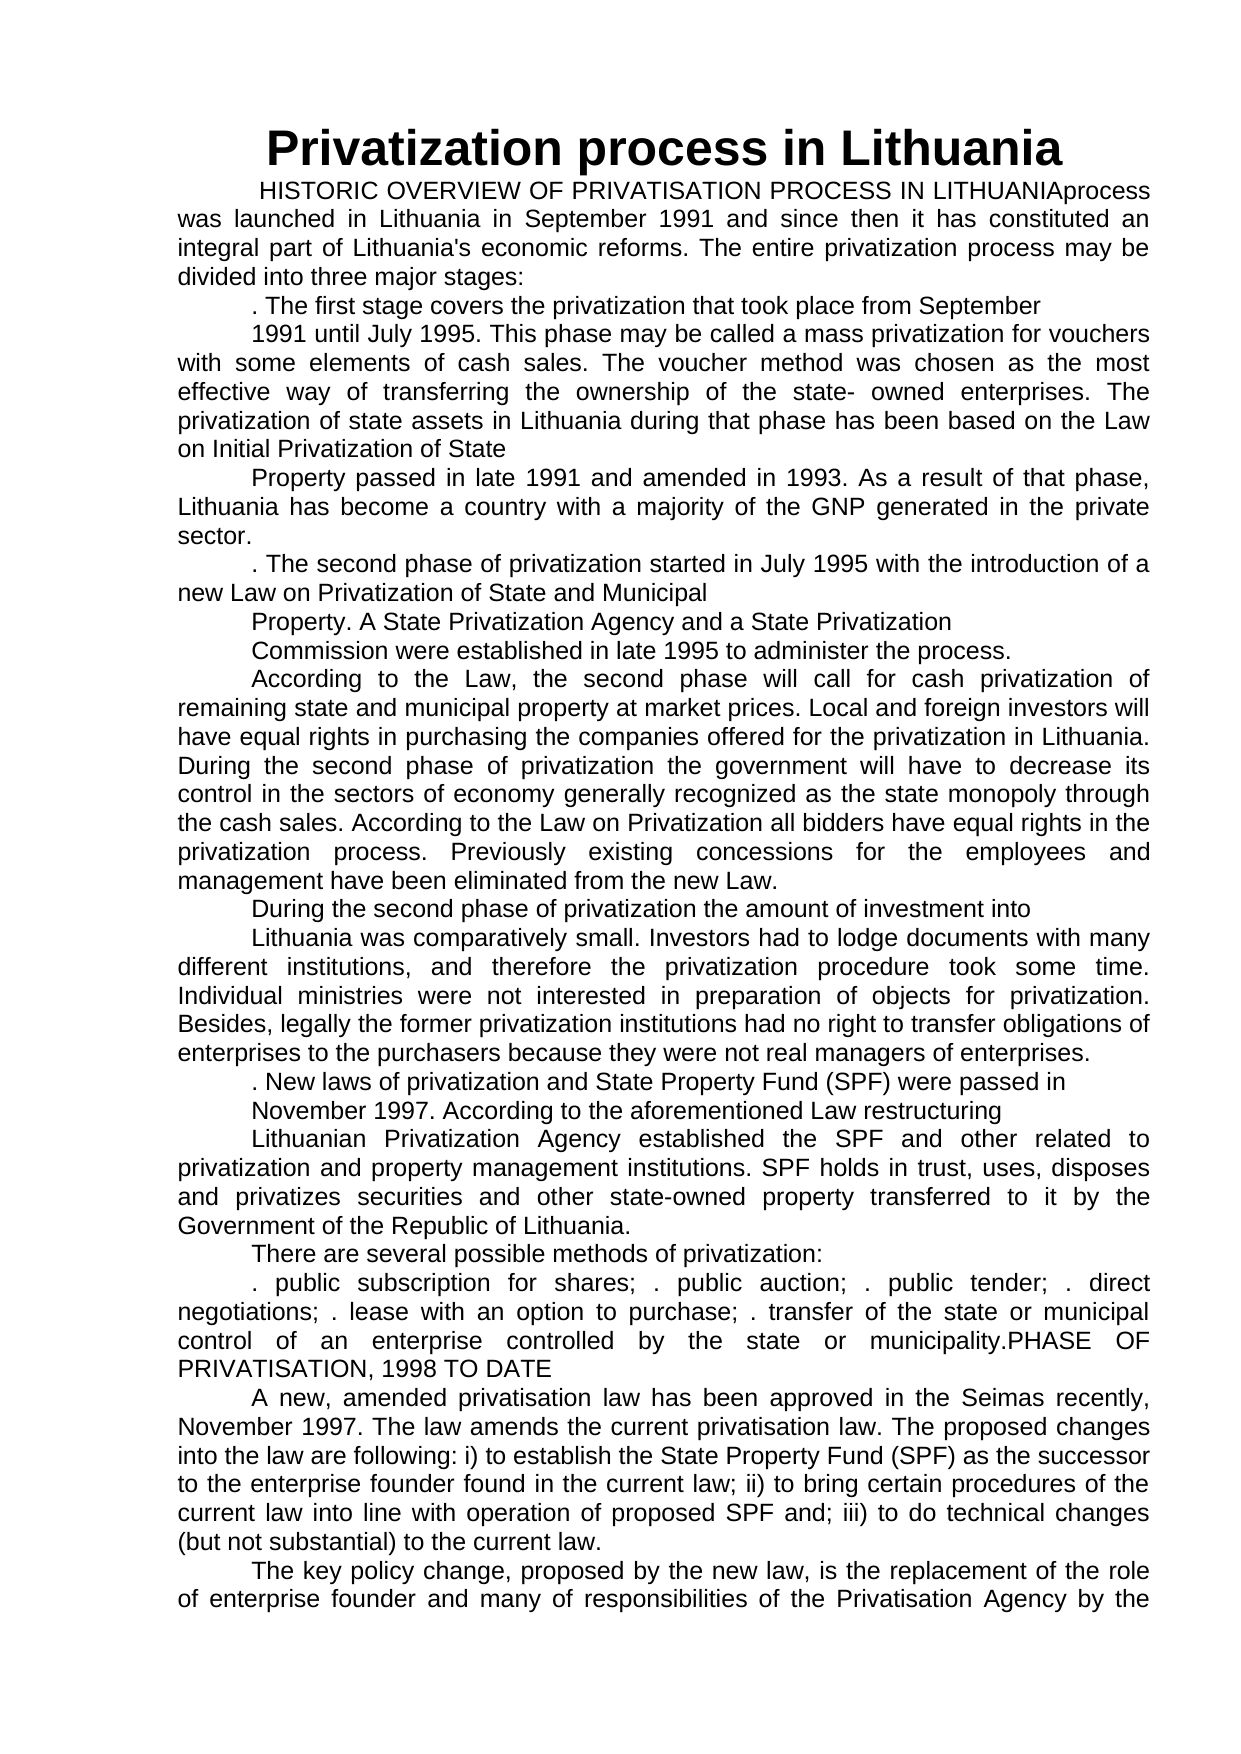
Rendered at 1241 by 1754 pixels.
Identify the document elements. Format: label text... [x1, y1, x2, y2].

text Property passed in late 1991 and amended in 1993. As a result of that phase, Lithuania has become a country with a majority of the GNP generated in the private sector. [177, 463, 1152, 549]
text . The first stage covers the privatization that took place from September [177, 291, 1152, 319]
text . New laws of privatization and State Property Fund (SPF) were passed in [177, 1067, 1152, 1096]
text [177, 1556, 1152, 1613]
text Property. A State Privatization Agency and a State Privatization [177, 607, 1152, 636]
text 1991 until July 1995. This phase may be called a mass privatization for vouchers with some elements of cash sales. The voucher method was chosen as the most effective way of transferring the ownership of the state- owned enterprises. The privatization of state assets in Lithuania during that phase has been based on the Law on Initial Privatization of State [177, 319, 1152, 463]
text A new, amended privatisation law has been approved in the Seimas recently, November 1997. The law amends the current privatisation law. The proposed changes into the law are following: i) to establish the State Property Fund (SPF) as the successor to the enterprise founder found in the current law; ii) to bring certain procedures of the current law into line with operation of proposed SPF and; iii) to do technical changes (but not substantial) to the current law. [177, 1383, 1152, 1556]
text . public subscription for shares; . public auction; . public tender; . direct negotiations; . lease with an option to purchase; . transfer of the state or municipal control of an enterprise controlled by the state or municipality.PHASE OF PRIVATISATION, 1998 TO DATE [177, 1268, 1152, 1383]
text Commission were established in late 1995 to administer the process. [177, 636, 1152, 664]
text During the second phase of privatization the amount of investment into [177, 894, 1152, 923]
text There are several possible methods of privatization: [177, 1239, 1152, 1268]
text Lithuanian Privatization Agency established the SPF and other related to privatization and property management institutions. SPF holds in trust, uses, disposes and privatizes securities and other state-owned property transferred to it by the Government of the Republic of Lithuania. [177, 1124, 1152, 1239]
text According to the Law, the second phase will call for cash privatization of remaining state and municipal property at market prices. Local and foreign investors will have equal rights in purchasing the companies offered for the privatization in Lithuania. During the second phase of privatization the government will have to decrease its control in the sectors of economy generally recognized as the state monopoly through the cash sales. According to the Law on Privatization all bidders have equal rights in the privatization process. Previously existing concessions for the employees and management have been eliminated from the new Law. [177, 664, 1152, 894]
text Privatization process in Lithuania [177, 118, 1152, 176]
text Lithuania was comparatively small. Investors had to lodge documents with many different institutions, and therefore the privatization procedure took some time. Individual ministries were not interested in preparation of objects for privatization. Besides, legally the former privatization institutions had no right to transfer obligations of enterprises to the purchasers because they were not real managers of enterprises. [177, 923, 1152, 1067]
text November 1997. According to the aforementioned Law restructuring [177, 1096, 1152, 1124]
text . The second phase of privatization started in July 1995 with the introduction of a new Law on Privatization of State and Municipal [177, 549, 1152, 607]
text HISTORIC OVERVIEW OF PRIVATISATION PROCESS IN LITHUANIAprocess was launched in Lithuania in September 1991 and since then it has constituted an integral part of Lithuania's economic reforms. The entire privatization process may be divided into three major stages: [177, 176, 1152, 291]
